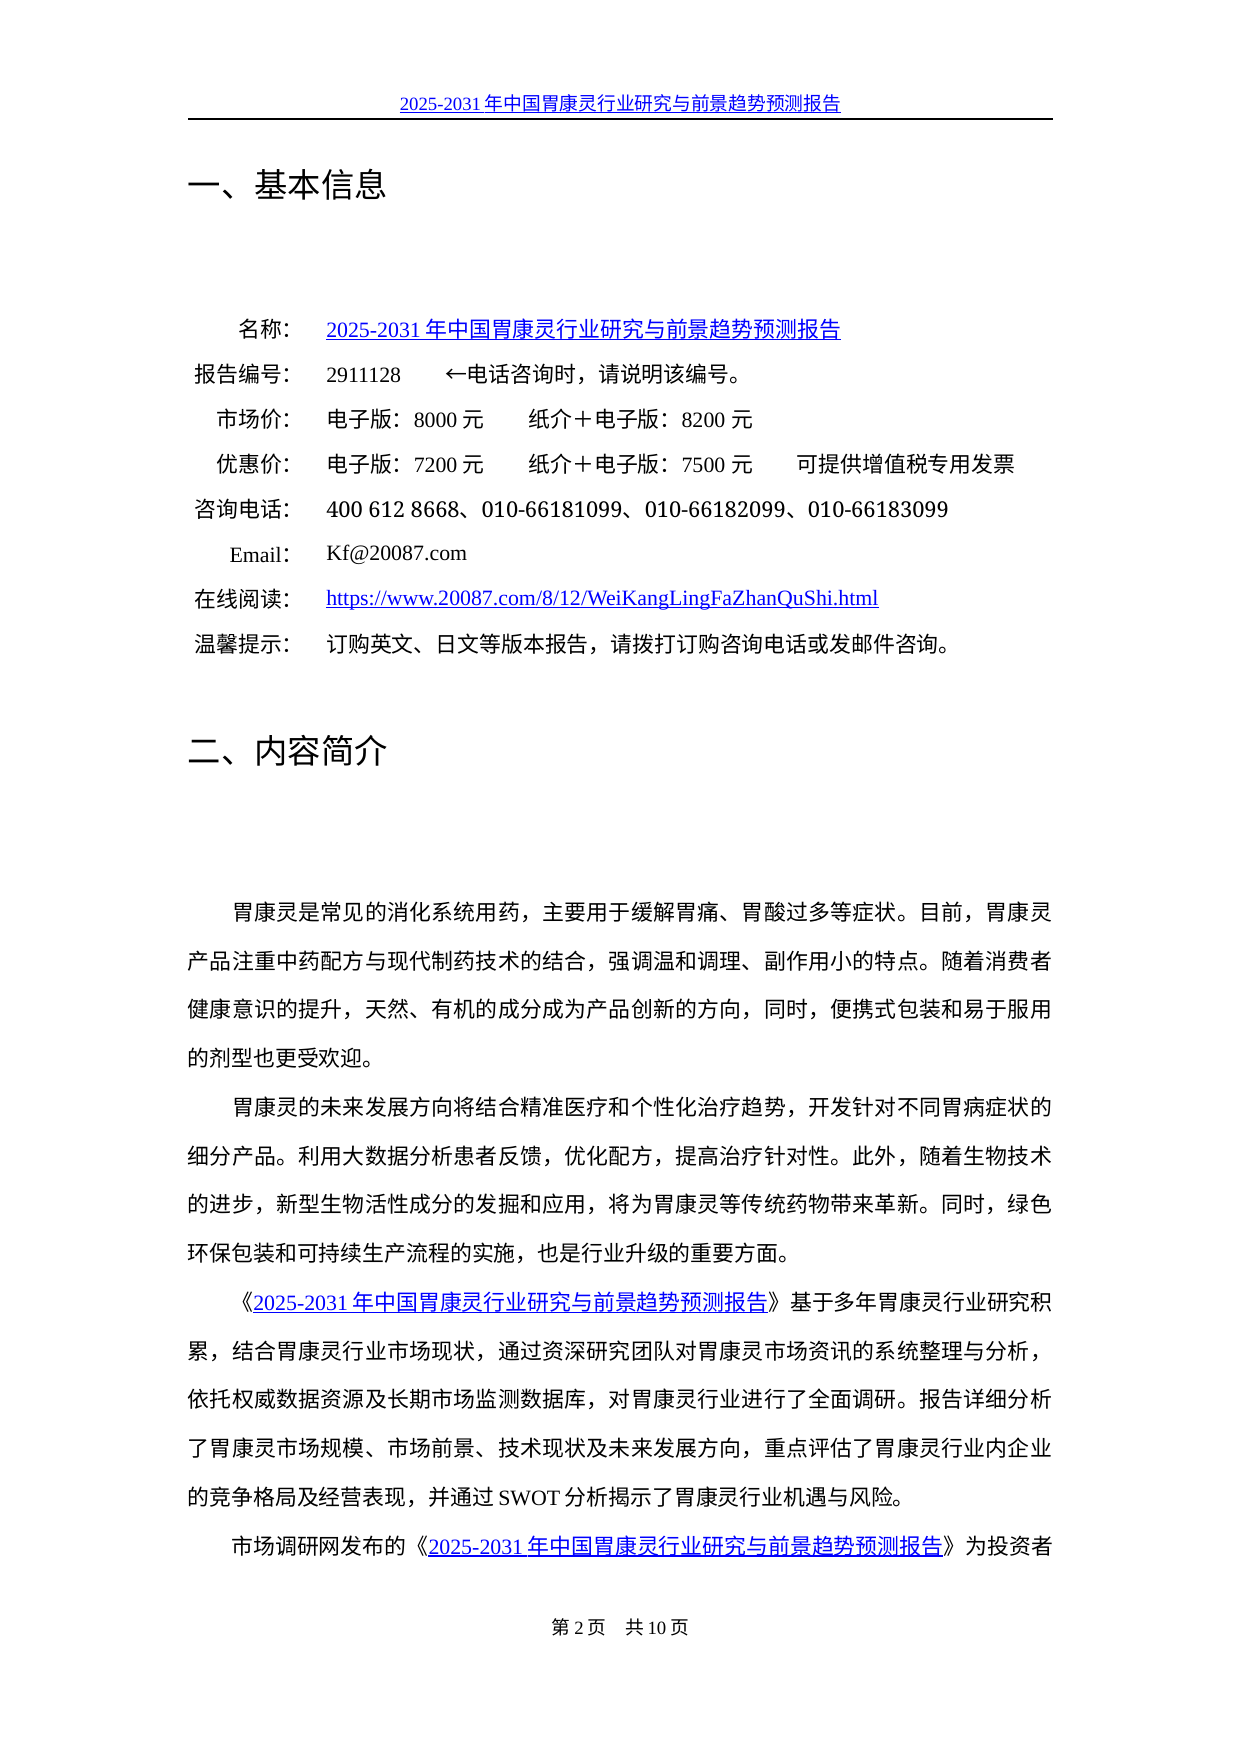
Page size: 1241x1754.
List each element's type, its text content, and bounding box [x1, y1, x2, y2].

table_cell Kf@20087.com [315, 537, 1073, 582]
table_cell 温馨提示： [167, 627, 315, 672]
table_cell 市场价： [167, 402, 315, 447]
table_cell 订购英文、日文等版本报告，请拨打订购咨询电话或发邮件咨询。 [315, 627, 1073, 672]
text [187, 894, 1053, 1561]
title 二、内容简介 [187, 717, 1053, 782]
table_cell 报告编号： [167, 357, 315, 402]
table_header 名称： [167, 312, 315, 357]
table_cell 优惠价： [167, 447, 315, 492]
table_cell 电子版：7200 元 纸介＋电子版：7500 元 可提供增值税专用发票 [315, 447, 1073, 492]
table_cell 咨询电话： [167, 492, 315, 537]
table_cell 电子版：8000 元 纸介＋电子版：8200 元 [315, 402, 1073, 447]
table_cell 400 612 8668、010-66181099、010-66182099、010-66183099 [315, 492, 1073, 537]
table_cell 2911128 ←电话咨询时，请说明该编号。 [315, 357, 1073, 402]
title 一、基本信息 [187, 150, 1053, 215]
table_header 2025-2031年中国胃康灵行业研究与前景趋势预测报告 [315, 312, 1073, 357]
table_cell [315, 582, 1073, 627]
table_cell Email： [167, 537, 315, 582]
table_cell 在线阅读： [167, 582, 315, 627]
